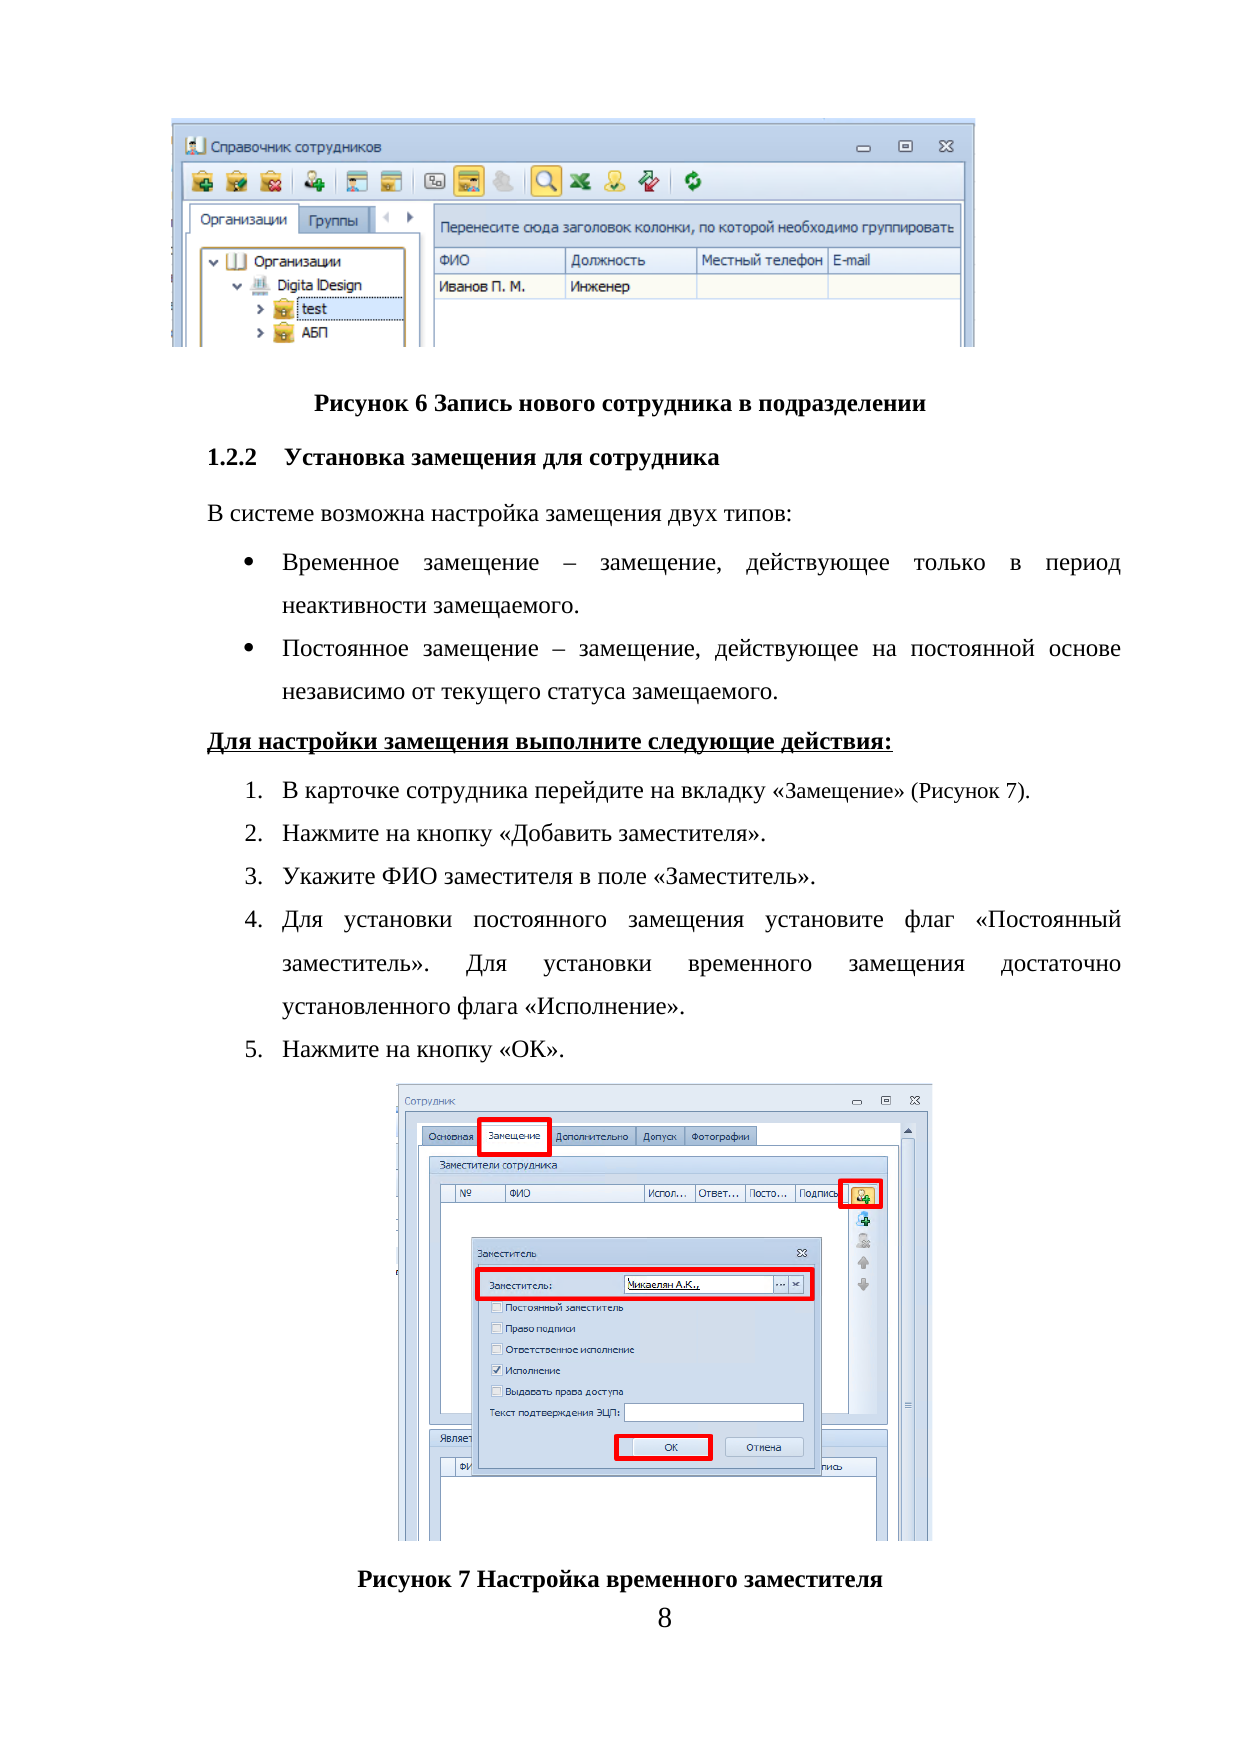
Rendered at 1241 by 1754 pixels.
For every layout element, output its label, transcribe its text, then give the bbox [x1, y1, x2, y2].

list Укажите ФИО заместителя в поле «Заместитель». [244, 861, 1122, 890]
picture [171, 118, 976, 347]
list Для установки постоянного замещения установите флаг «Постоянный заместитель». Для установки временного замещения достаточно установленного флага «Исполнение». [244, 904, 1122, 1019]
list Постоянное замещение – замещение, действующее на постоянной основе независимо от текущего статуса замещаемого. [244, 633, 1122, 705]
list Нажмите на кнопку «ОК». [244, 1034, 1122, 1063]
text В системе возможна настройка замещения двух типов: [118, 498, 1122, 526]
list Временное замещение – замещение, действующее только в период неактивности замещаемого. [244, 547, 1122, 619]
list Нажмите на кнопку «Добавить заместителя». [244, 818, 1122, 847]
subtitle Установка замещения для сотрудника [207, 442, 1122, 471]
picture [396, 1083, 933, 1541]
text Для настройки замещения выполните следующие действия: [118, 726, 1122, 754]
text Рисунок 6 Запись нового сотрудника в подразделении [118, 388, 1122, 417]
list В карточке сотрудника перейдите на вкладку «Замещение» (Рисунок 7). [244, 775, 1122, 804]
